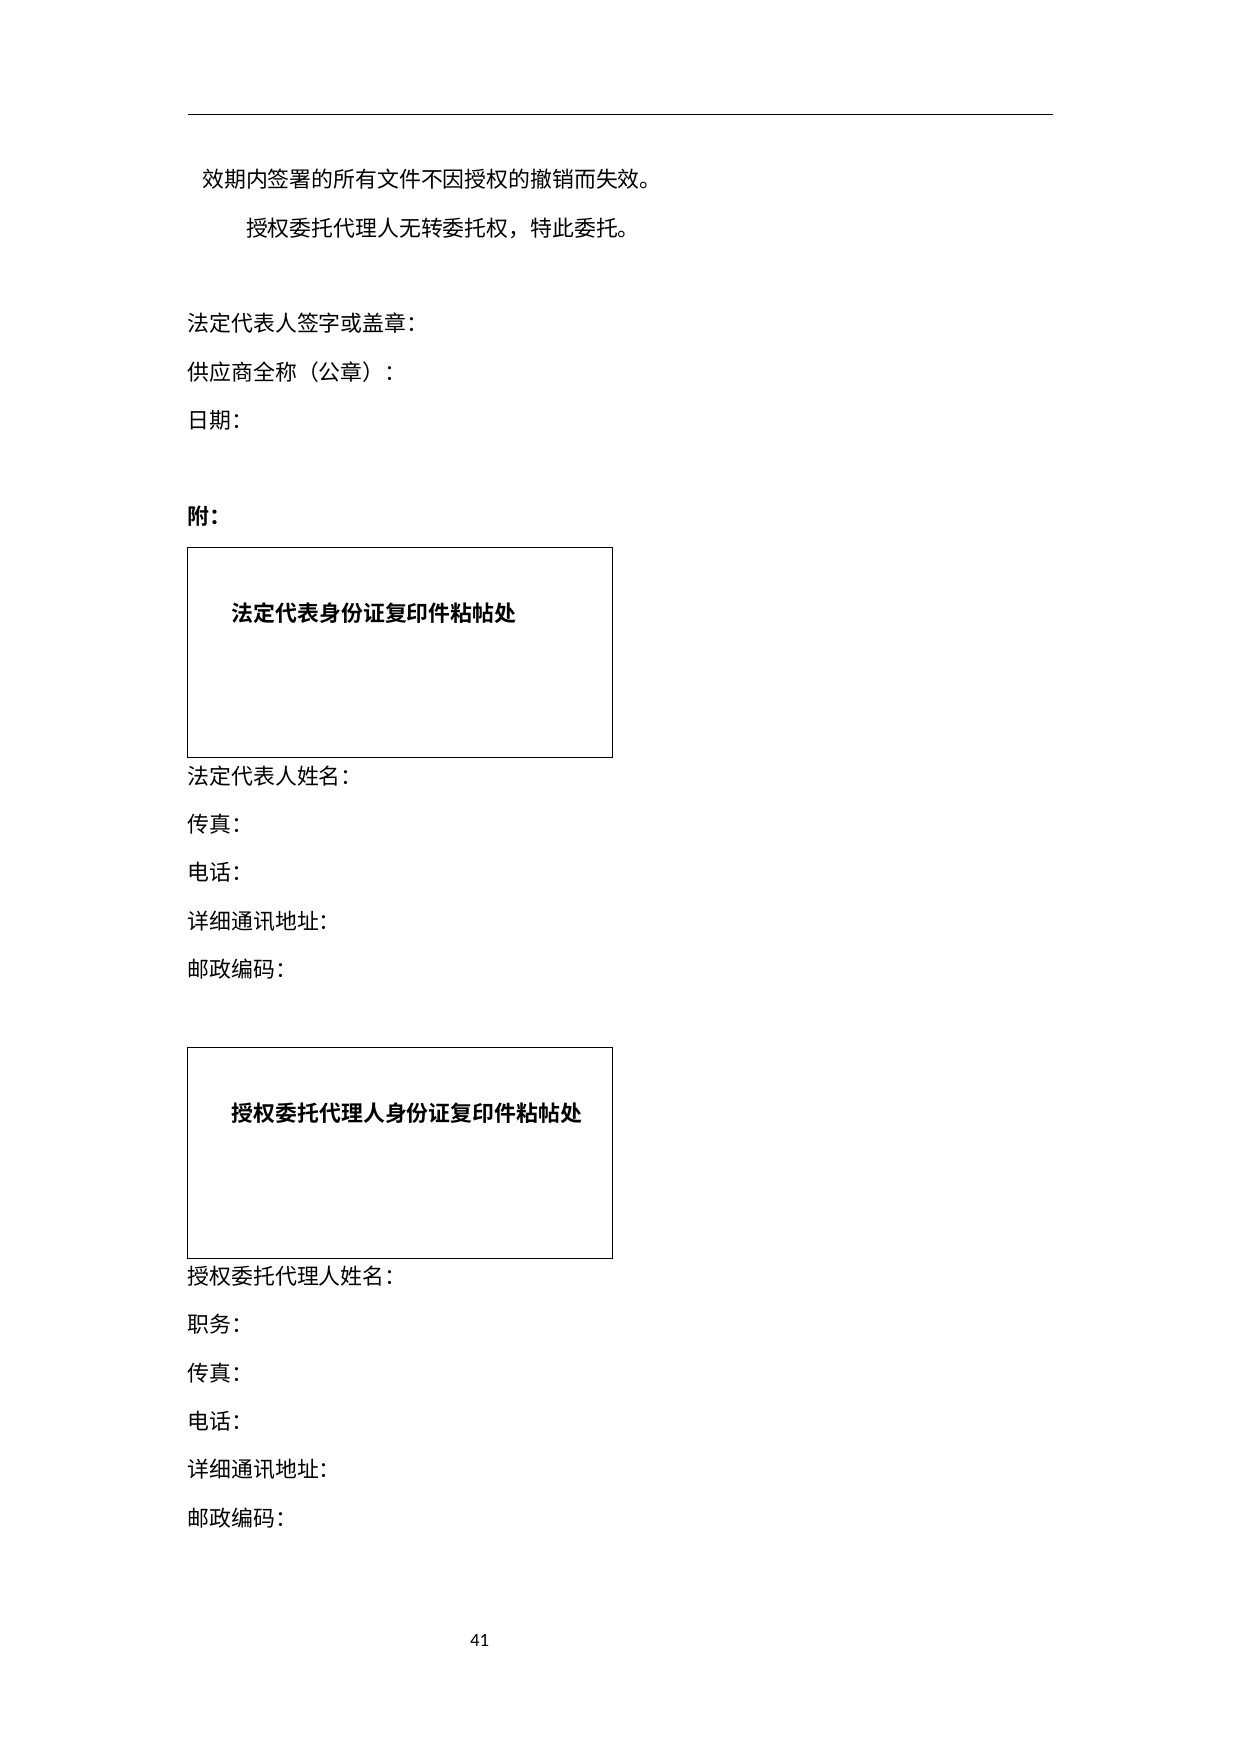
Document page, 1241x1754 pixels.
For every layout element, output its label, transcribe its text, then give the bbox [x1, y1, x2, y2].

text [202, 162, 1053, 194]
text 职务： [187, 1307, 1053, 1339]
text 电话： [187, 1404, 1053, 1436]
table_header 法定代表身份证复印件粘帖处 [188, 548, 612, 757]
table_header 授权委托代理人身份证复印件粘帖处 [188, 1048, 612, 1258]
text 法定代表人签字或盖章： [187, 306, 1053, 338]
text 传真： [187, 1355, 1053, 1388]
text 供应商全称（公章）： [187, 354, 1053, 387]
text 附： [187, 498, 1053, 531]
text 邮政编码： [187, 952, 1053, 984]
text 授权委托代理人无转委托权，特此委托。 [202, 210, 1053, 243]
text 电话： [187, 855, 1053, 887]
text 授权委托代理人姓名： [187, 1259, 1053, 1291]
text 日期： [187, 403, 1053, 435]
text 传真： [187, 807, 1053, 839]
text 邮政编码： [187, 1500, 1053, 1533]
text 法定代表人姓名： [187, 758, 1053, 791]
text 详细通讯地址： [187, 1452, 1053, 1484]
text 详细通讯地址： [187, 903, 1053, 936]
